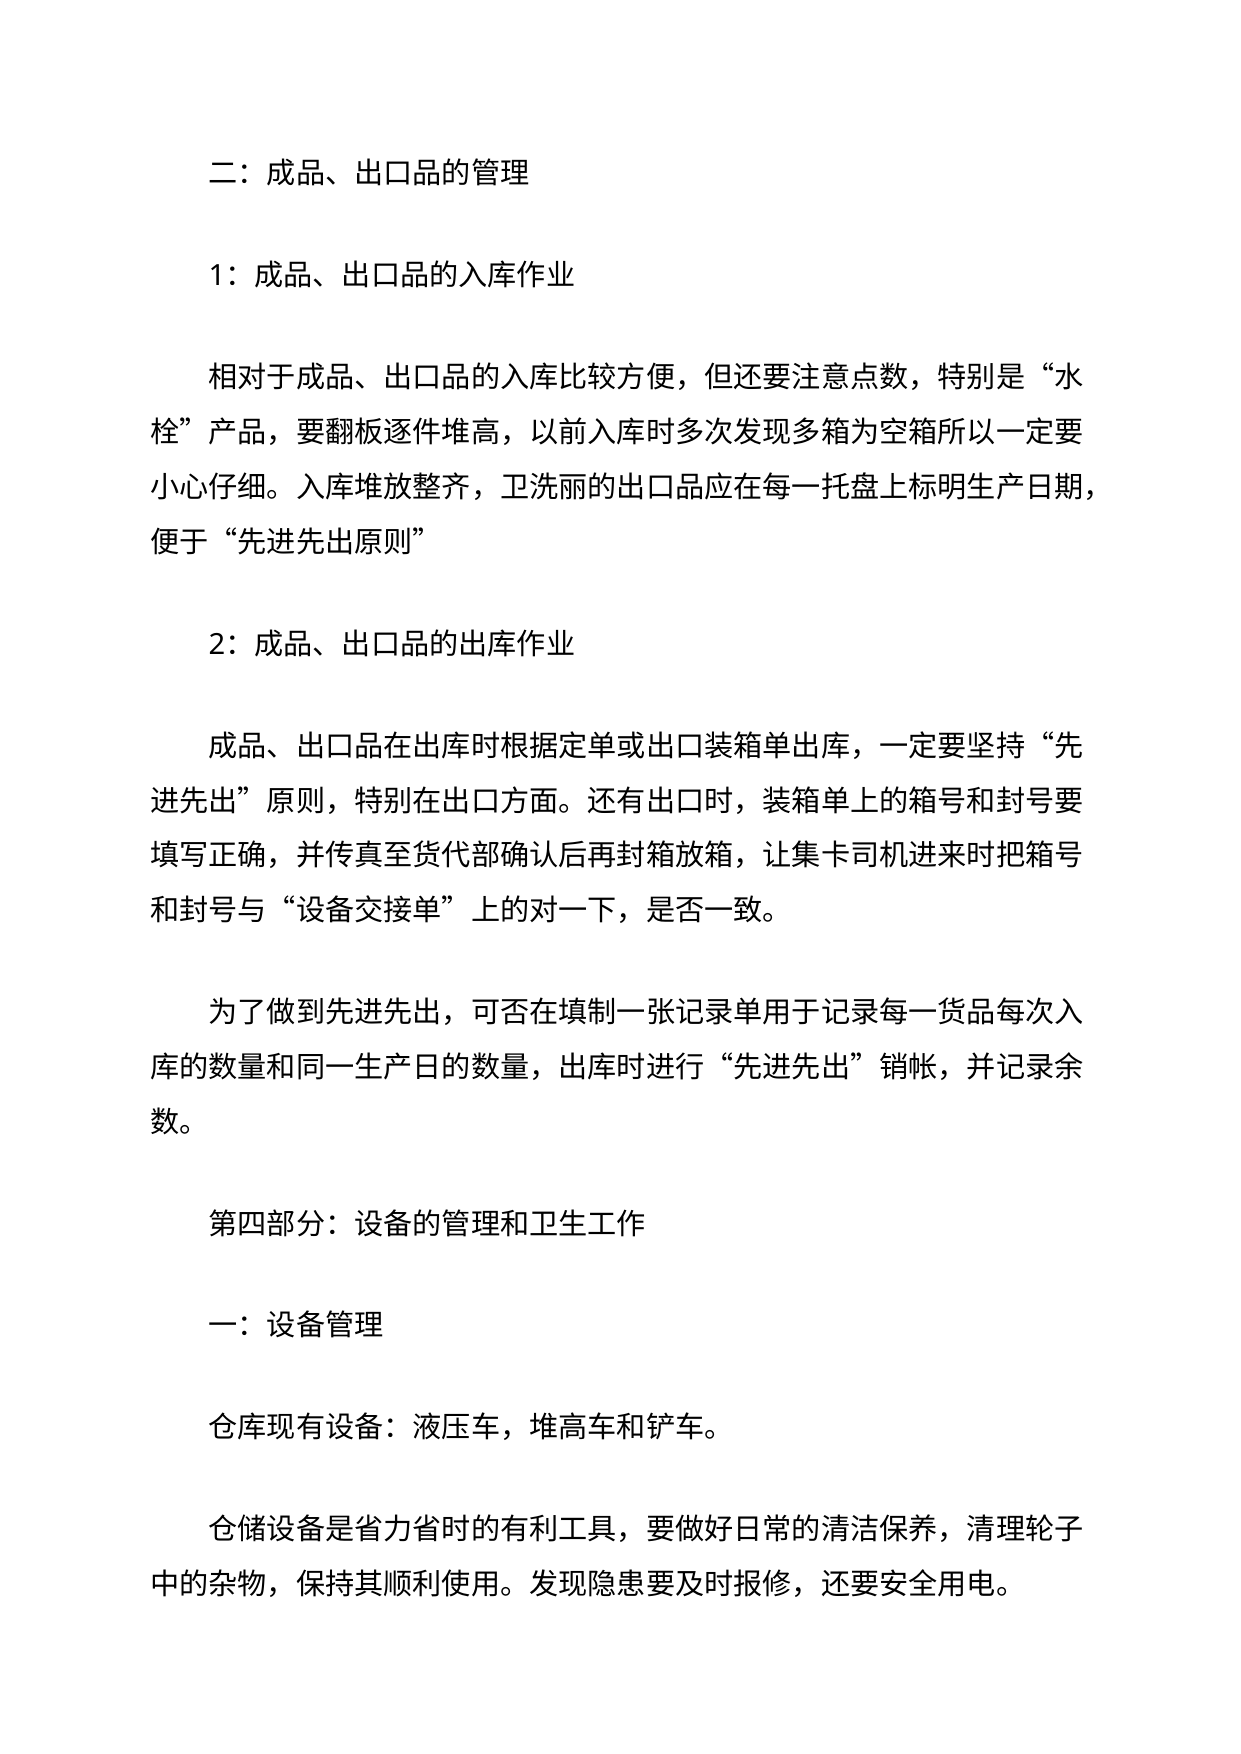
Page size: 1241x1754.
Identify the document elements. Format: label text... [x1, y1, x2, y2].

text 仓储设备是省力省时的有利工具，要做好日常的清洁保养，清理轮子中的杂物，保持其顺利使用。发现隐患要及时报修，还要安全用电。 [150, 1506, 1090, 1603]
text 相对于成品、出口品的入库比较方便，但还要注意点数，特别是“水栓”产品，要翻板逐件堆高，以前入库时多次发现多箱为空箱所以一定要小心仔细。入库堆放整齐，卫洗丽的出口品应在每一托盘上标明生产日期，便于“先进先出原则” [150, 354, 1090, 561]
text 仓库现有设备：液压车，堆高车和铲车。 [150, 1404, 1090, 1446]
text 为了做到先进先出，可否在填制一张记录单用于记录每一货品每次入库的数量和同一生产日的数量，出库时进行“先进先出”销帐，并记录余数。 [150, 989, 1090, 1141]
text 一：设备管理 [150, 1302, 1090, 1344]
text 二：成品、出口品的管理 [150, 150, 1090, 192]
text 2：成品、出口品的出库作业 [150, 620, 1090, 663]
text 1：成品、出口品的入库作业 [150, 252, 1090, 294]
text 第四部分：设备的管理和卫生工作 [150, 1200, 1090, 1242]
text 成品、出口品在出库时根据定单或出口装箱单出库，一定要坚持“先进先出”原则，特别在出口方面。还有出口时，装箱单上的箱号和封号要填写正确，并传真至货代部确认后再封箱放箱，让集卡司机进来时把箱号和封号与“设备交接单”上的对一下，是否一致。 [150, 722, 1090, 929]
